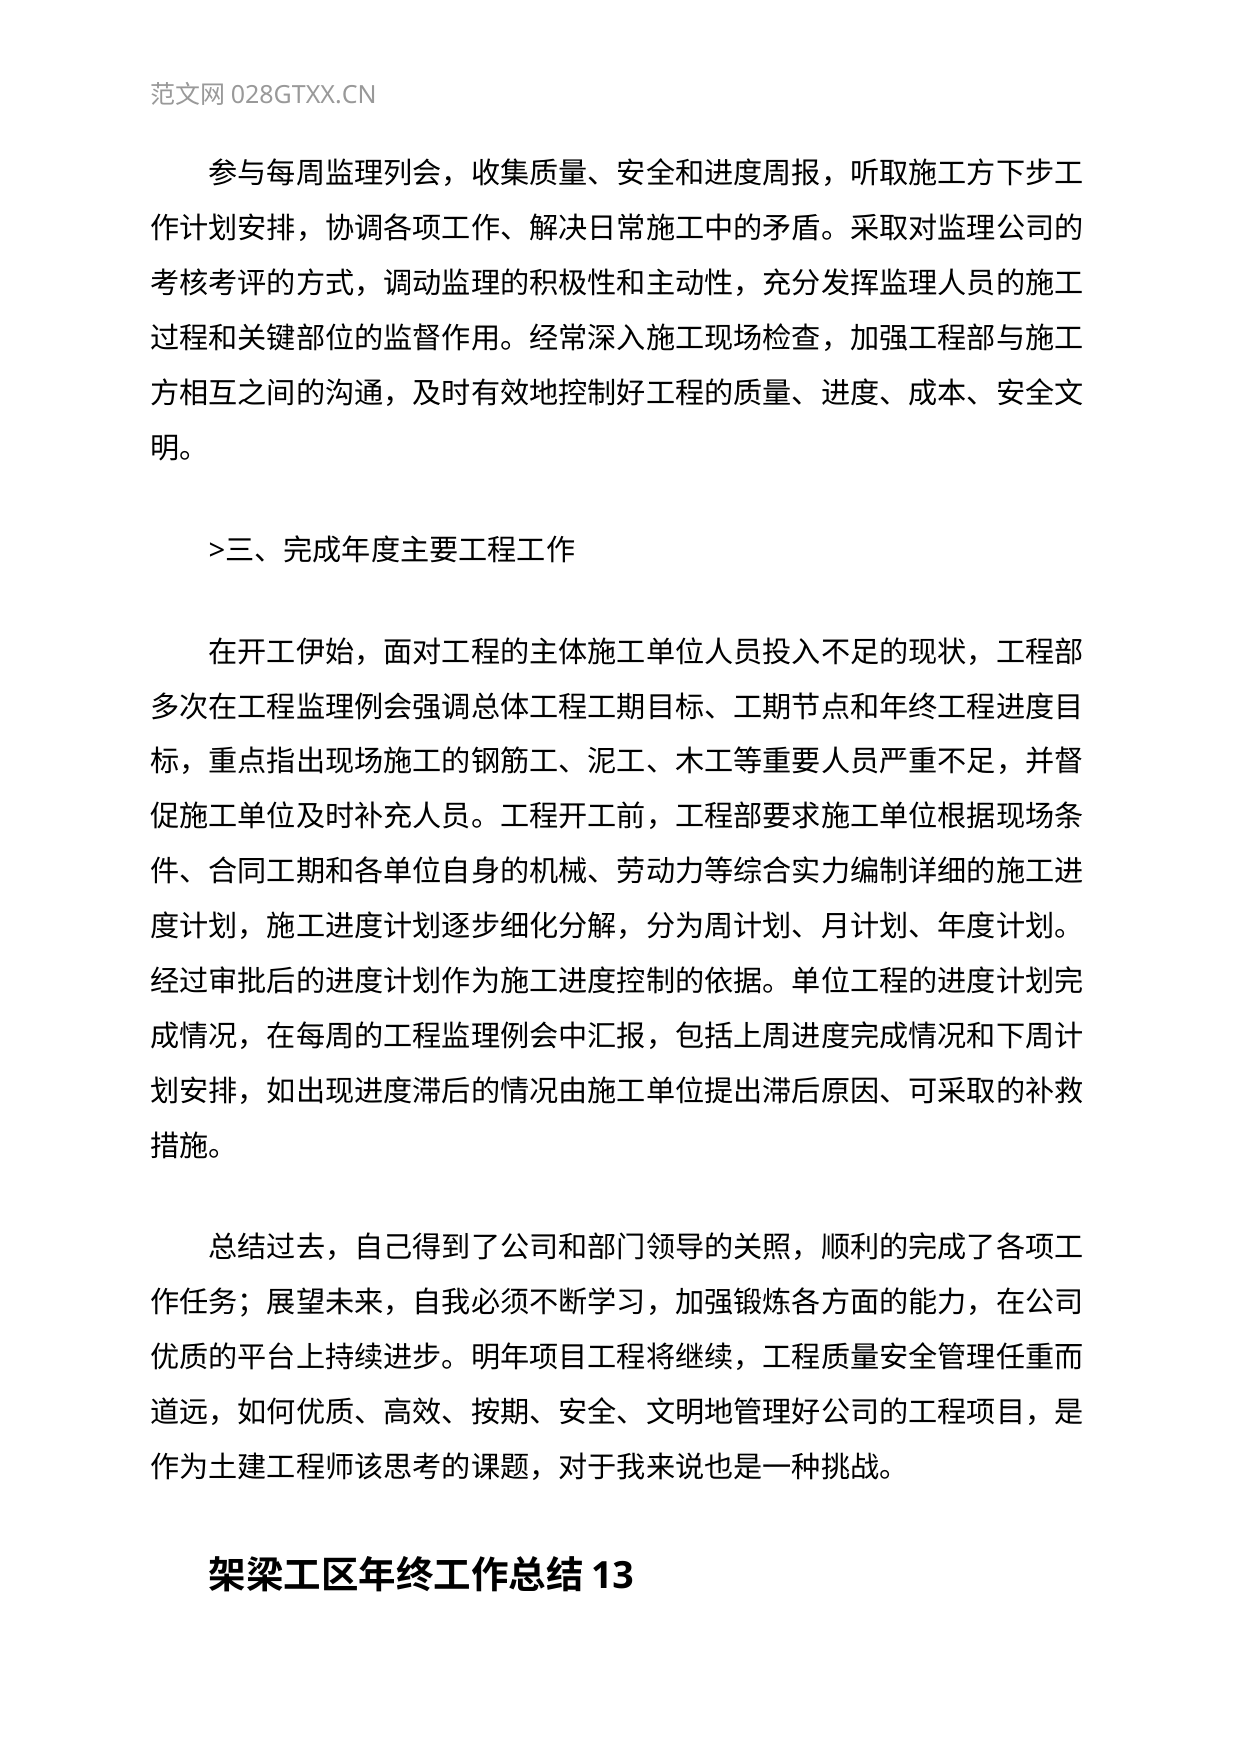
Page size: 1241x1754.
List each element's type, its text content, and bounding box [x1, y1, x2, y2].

text 参与每周监理列会，收集质量、安全和进度周报，听取施工方下步工作计划安排，协调各项工作、解决日常施工中的矛盾。采取对监理公司的考核考评的方式，调动监理的积极性和主动性，充分发挥监理人员的施工过程和关键部位的监督作用。经常深入施工现场检查，加强工程部与施工方相互之间的沟通，及时有效地控制好工程的质量、进度、成本、安全文明。 [150, 150, 1090, 467]
text 架梁工区年终工作总结13 [150, 1545, 1090, 1600]
text 总结过去，自己得到了公司和部门领导的关照，顺利的完成了各项工作任务；展望未来，自我必须不断学习，加强锻炼各方面的能力，在公司优质的平台上持续进步。明年项目工程将继续，工程质量安全管理任重而道远，如何优质、高效、按期、安全、文明地管理好公司的工程项目，是作为土建工程师该思考的课题，对于我来说也是一种挑战。 [150, 1224, 1090, 1486]
text 在开工伊始，面对工程的主体施工单位人员投入不足的现状，工程部多次在工程监理例会强调总体工程工期目标、工期节点和年终工程进度目标，重点指出现场施工的钢筋工、泥工、木工等重要人员严重不足，并督促施工单位及时补充人员。工程开工前，工程部要求施工单位根据现场条件、合同工期和各单位自身的机械、劳动力等综合实力编制详细的施工进度计划，施工进度计划逐步细化分解，分为周计划、月计划、年度计划。经过审批后的进度计划作为施工进度控制的依据。单位工程的进度计划完成情况，在每周的工程监理例会中汇报，包括上周进度完成情况和下周计划安排，如出现进度滞后的情况由施工单位提出滞后原因、可采取的补救措施。 [150, 628, 1090, 1164]
text >三、完成年度主要工程工作 [150, 526, 1090, 569]
